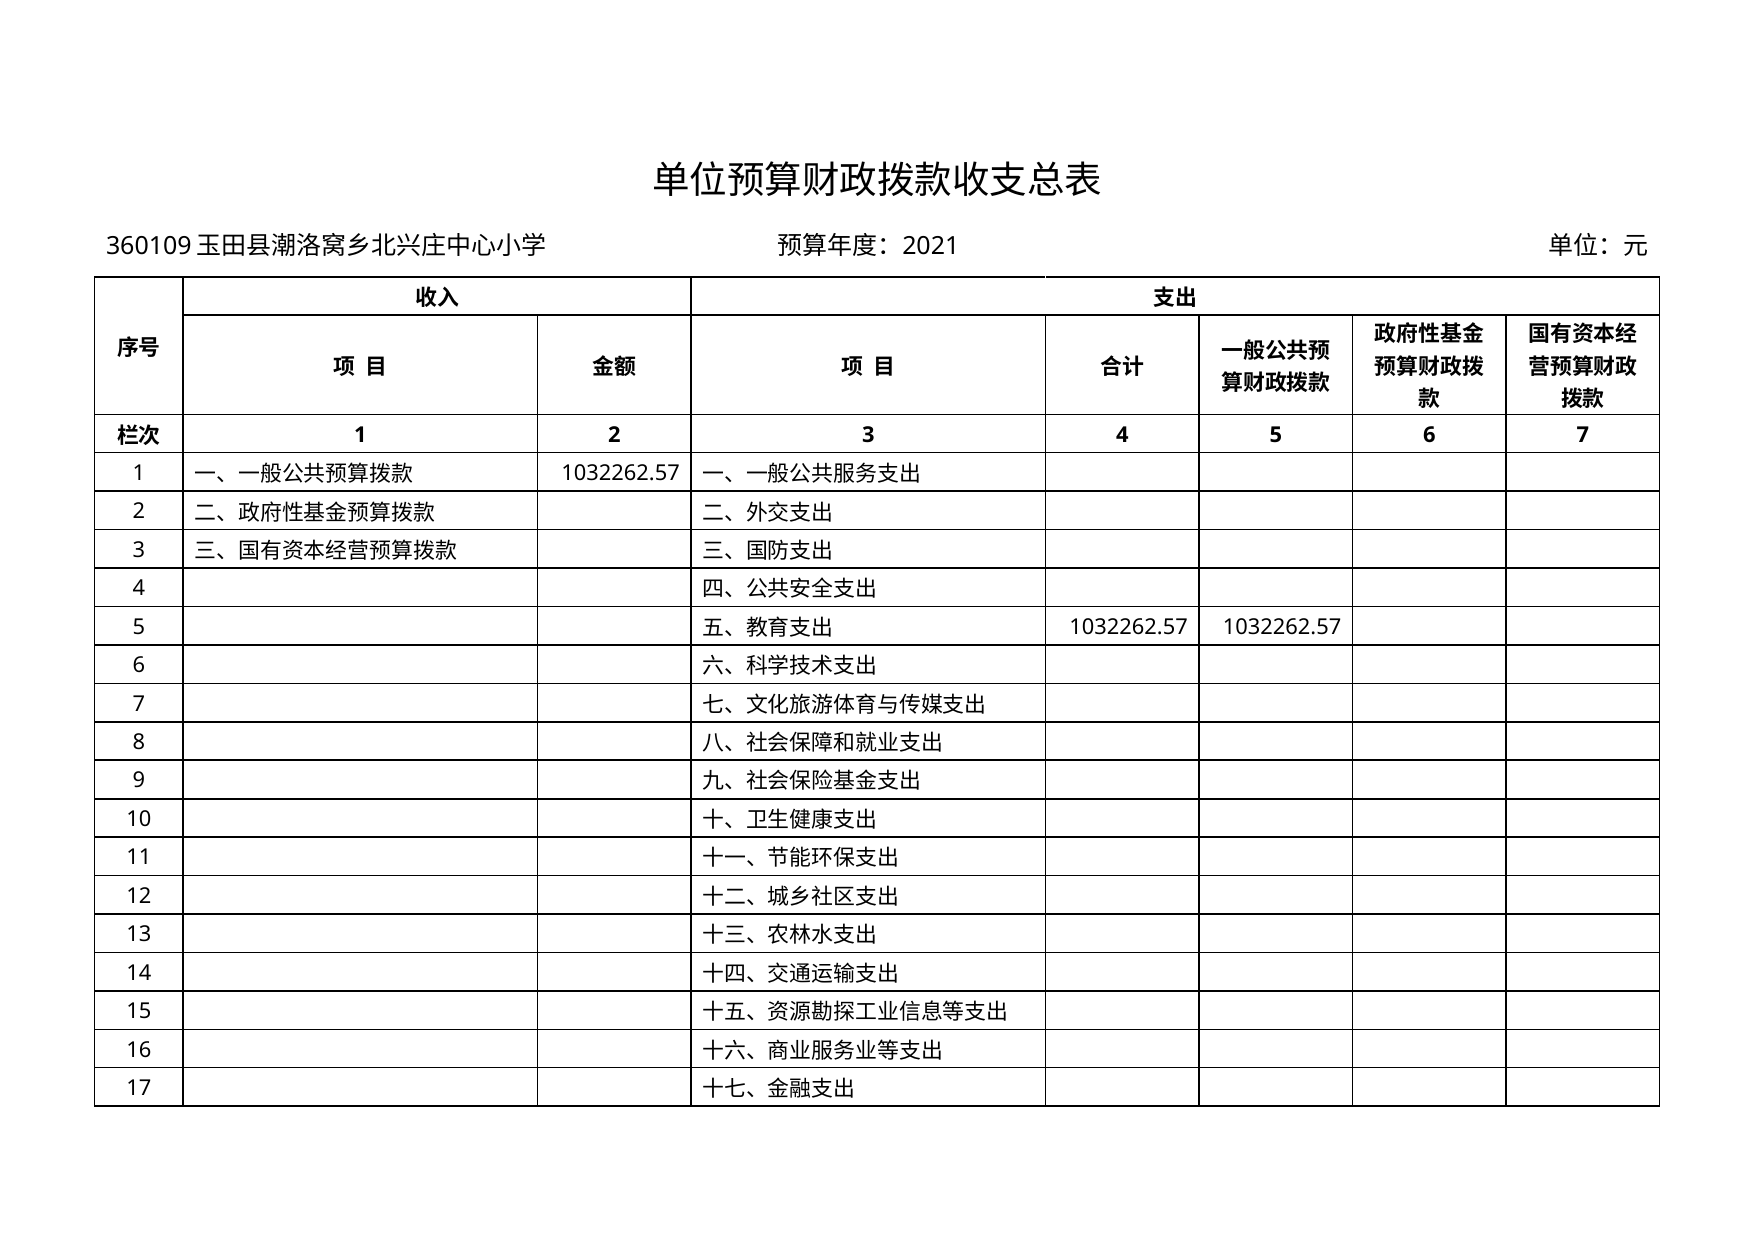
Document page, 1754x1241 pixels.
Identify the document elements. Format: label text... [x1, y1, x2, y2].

table_cell 项 目 [692, 316, 1045, 413]
table_cell [1507, 530, 1659, 567]
table_cell 10 [95, 800, 182, 836]
table_cell [1200, 646, 1352, 682]
table_cell 十七、金融支出 [692, 1068, 1045, 1105]
table_cell [1200, 453, 1352, 490]
table_cell 17 [95, 1068, 182, 1105]
table_cell 二、外交支出 [692, 492, 1045, 529]
table_cell 一、一般公共服务支出 [692, 453, 1045, 490]
table_cell [1200, 838, 1352, 875]
table_cell [1200, 915, 1352, 952]
table_cell [1200, 876, 1352, 913]
table_cell 十六、商业服务业等支出 [692, 1030, 1045, 1067]
table_cell [538, 1030, 690, 1067]
table_cell 十五、资源勘探工业信息等支出 [692, 992, 1045, 1028]
table_cell [1507, 453, 1659, 490]
text 单位预算财政拨款收支总表 [106, 144, 1648, 209]
table_cell [1353, 646, 1505, 682]
table_cell 三、国防支出 [692, 530, 1045, 567]
table_cell 1032262.57 [1046, 607, 1198, 644]
table_cell [1353, 915, 1505, 952]
table_cell [538, 992, 690, 1028]
table_cell 政府性基金预算财政拨款 [1353, 316, 1505, 413]
table_cell [1046, 838, 1198, 875]
table_cell [1353, 838, 1505, 875]
table_cell 5 [95, 607, 182, 644]
table_cell [538, 838, 690, 875]
table_cell [538, 876, 690, 913]
table_cell 2 [95, 492, 182, 529]
table_cell 十四、交通运输支出 [692, 953, 1045, 990]
table_cell [1507, 953, 1659, 990]
table_cell [1046, 915, 1198, 952]
table_cell [1200, 1068, 1352, 1105]
table_cell [1507, 646, 1659, 682]
table_cell 十二、城乡社区支出 [692, 876, 1045, 913]
table_cell 7 [1507, 415, 1659, 452]
table_cell [184, 723, 537, 759]
table_cell [1200, 953, 1352, 990]
table_cell 五、教育支出 [692, 607, 1045, 644]
table_cell 一般公共预算财政拨款 [1200, 316, 1352, 413]
table_cell 收入 [184, 278, 690, 314]
table_cell 四、公共安全支出 [692, 569, 1045, 606]
table_cell [538, 723, 690, 759]
table_cell [1507, 723, 1659, 759]
table_cell 六、科学技术支出 [692, 646, 1045, 682]
table_cell [538, 569, 690, 606]
table_cell 1032262.57 [1200, 607, 1352, 644]
table_cell 一、一般公共预算拨款 [184, 453, 537, 490]
table_cell [1353, 684, 1505, 721]
table_cell 国有资本经营预算财政拨款 [1507, 316, 1659, 413]
table_cell [1200, 800, 1352, 836]
table_header 预算年度：2021 [692, 211, 1045, 276]
table_cell 2 [538, 415, 690, 452]
table_cell [1507, 876, 1659, 913]
table_cell 14 [95, 953, 182, 990]
table_cell [184, 953, 537, 990]
table_cell [184, 876, 537, 913]
table_cell [1507, 800, 1659, 836]
table_cell [1046, 492, 1198, 529]
table_cell [1507, 492, 1659, 529]
table_cell 支出 [692, 278, 1659, 314]
table_cell [538, 492, 690, 529]
table_cell 1 [184, 415, 537, 452]
table_cell 13 [95, 915, 182, 952]
table_cell [184, 569, 537, 606]
table_cell [538, 530, 690, 567]
table_cell 3 [95, 530, 182, 567]
table_cell 16 [95, 1030, 182, 1067]
table_cell 6 [1353, 415, 1505, 452]
table_cell [1507, 1030, 1659, 1067]
table_cell [1353, 953, 1505, 990]
table_cell 4 [1046, 415, 1198, 452]
table_cell [1046, 723, 1198, 759]
table_cell [538, 800, 690, 836]
table_cell [184, 607, 537, 644]
table_cell [1046, 761, 1198, 798]
table_cell [1353, 992, 1505, 1028]
table_cell 7 [95, 684, 182, 721]
table_cell [1046, 646, 1198, 682]
table_cell [538, 953, 690, 990]
table_cell [1353, 723, 1505, 759]
table_cell [1046, 876, 1198, 913]
table_cell [1507, 607, 1659, 644]
table_cell [1353, 607, 1505, 644]
table_cell [1200, 723, 1352, 759]
table_cell 九、社会保险基金支出 [692, 761, 1045, 798]
table_cell 十一、节能环保支出 [692, 838, 1045, 875]
table_cell 1 [95, 453, 182, 490]
table_cell [1046, 569, 1198, 606]
table_cell [1200, 1030, 1352, 1067]
table_cell [184, 684, 537, 721]
table_cell [184, 1068, 537, 1105]
table_cell 5 [1200, 415, 1352, 452]
table_cell [1046, 800, 1198, 836]
table_cell 栏次 [95, 415, 182, 452]
table_cell 9 [95, 761, 182, 798]
table_cell 4 [95, 569, 182, 606]
table_cell [1353, 453, 1505, 490]
table_cell 11 [95, 838, 182, 875]
table_cell [1046, 992, 1198, 1028]
table_cell [1046, 684, 1198, 721]
table_cell 金额 [538, 316, 690, 413]
table_cell [184, 915, 537, 952]
table_cell 项 目 [184, 316, 537, 413]
table_cell [1200, 530, 1352, 567]
table_cell 1032262.57 [538, 453, 690, 490]
table_cell 十、卫生健康支出 [692, 800, 1045, 836]
table_cell 八、社会保障和就业支出 [692, 723, 1045, 759]
table_cell [1046, 1030, 1198, 1067]
table_cell [1046, 453, 1198, 490]
table_cell [184, 646, 537, 682]
table_cell [1353, 492, 1505, 529]
table_cell [1046, 530, 1198, 567]
table_cell 二、政府性基金预算拨款 [184, 492, 537, 529]
table_cell 6 [95, 646, 182, 682]
table_cell [1353, 876, 1505, 913]
table_header 单位：元 [1046, 211, 1659, 276]
table_cell [1507, 761, 1659, 798]
table_cell 12 [95, 876, 182, 913]
table_cell [1353, 1068, 1505, 1105]
table_cell [1353, 530, 1505, 567]
table_cell [1507, 1068, 1659, 1105]
table_cell 15 [95, 992, 182, 1028]
table_cell [1507, 838, 1659, 875]
table_cell [1353, 1030, 1505, 1067]
table_cell [184, 992, 537, 1028]
table_cell [1200, 684, 1352, 721]
table_cell [1200, 761, 1352, 798]
table_cell [1507, 569, 1659, 606]
table_cell 8 [95, 723, 182, 759]
table_cell [1046, 1068, 1198, 1105]
table_cell 三、国有资本经营预算拨款 [184, 530, 537, 567]
table_cell [1353, 761, 1505, 798]
table_cell [538, 684, 690, 721]
table_cell 十三、农林水支出 [692, 915, 1045, 952]
table_cell [1507, 684, 1659, 721]
table_cell [538, 646, 690, 682]
table_cell [538, 1068, 690, 1105]
table_cell [1200, 492, 1352, 529]
table_cell [1507, 992, 1659, 1028]
table_cell [538, 915, 690, 952]
table_header 360109玉田县潮洛窝乡北兴庄中心小学 [95, 211, 690, 276]
table_cell 合计 [1046, 316, 1198, 413]
table_cell [538, 607, 690, 644]
table_cell [1353, 800, 1505, 836]
table_cell 七、文化旅游体育与传媒支出 [692, 684, 1045, 721]
table_cell [538, 761, 690, 798]
table_cell 3 [692, 415, 1045, 452]
table_cell 序号 [95, 278, 182, 413]
table_cell [184, 1030, 537, 1067]
table_cell [184, 800, 537, 836]
table_cell [1353, 569, 1505, 606]
table_cell [1200, 569, 1352, 606]
table_cell [1200, 992, 1352, 1028]
table_cell [184, 838, 537, 875]
table_cell [1046, 953, 1198, 990]
table_cell [184, 761, 537, 798]
table_cell [1507, 915, 1659, 952]
